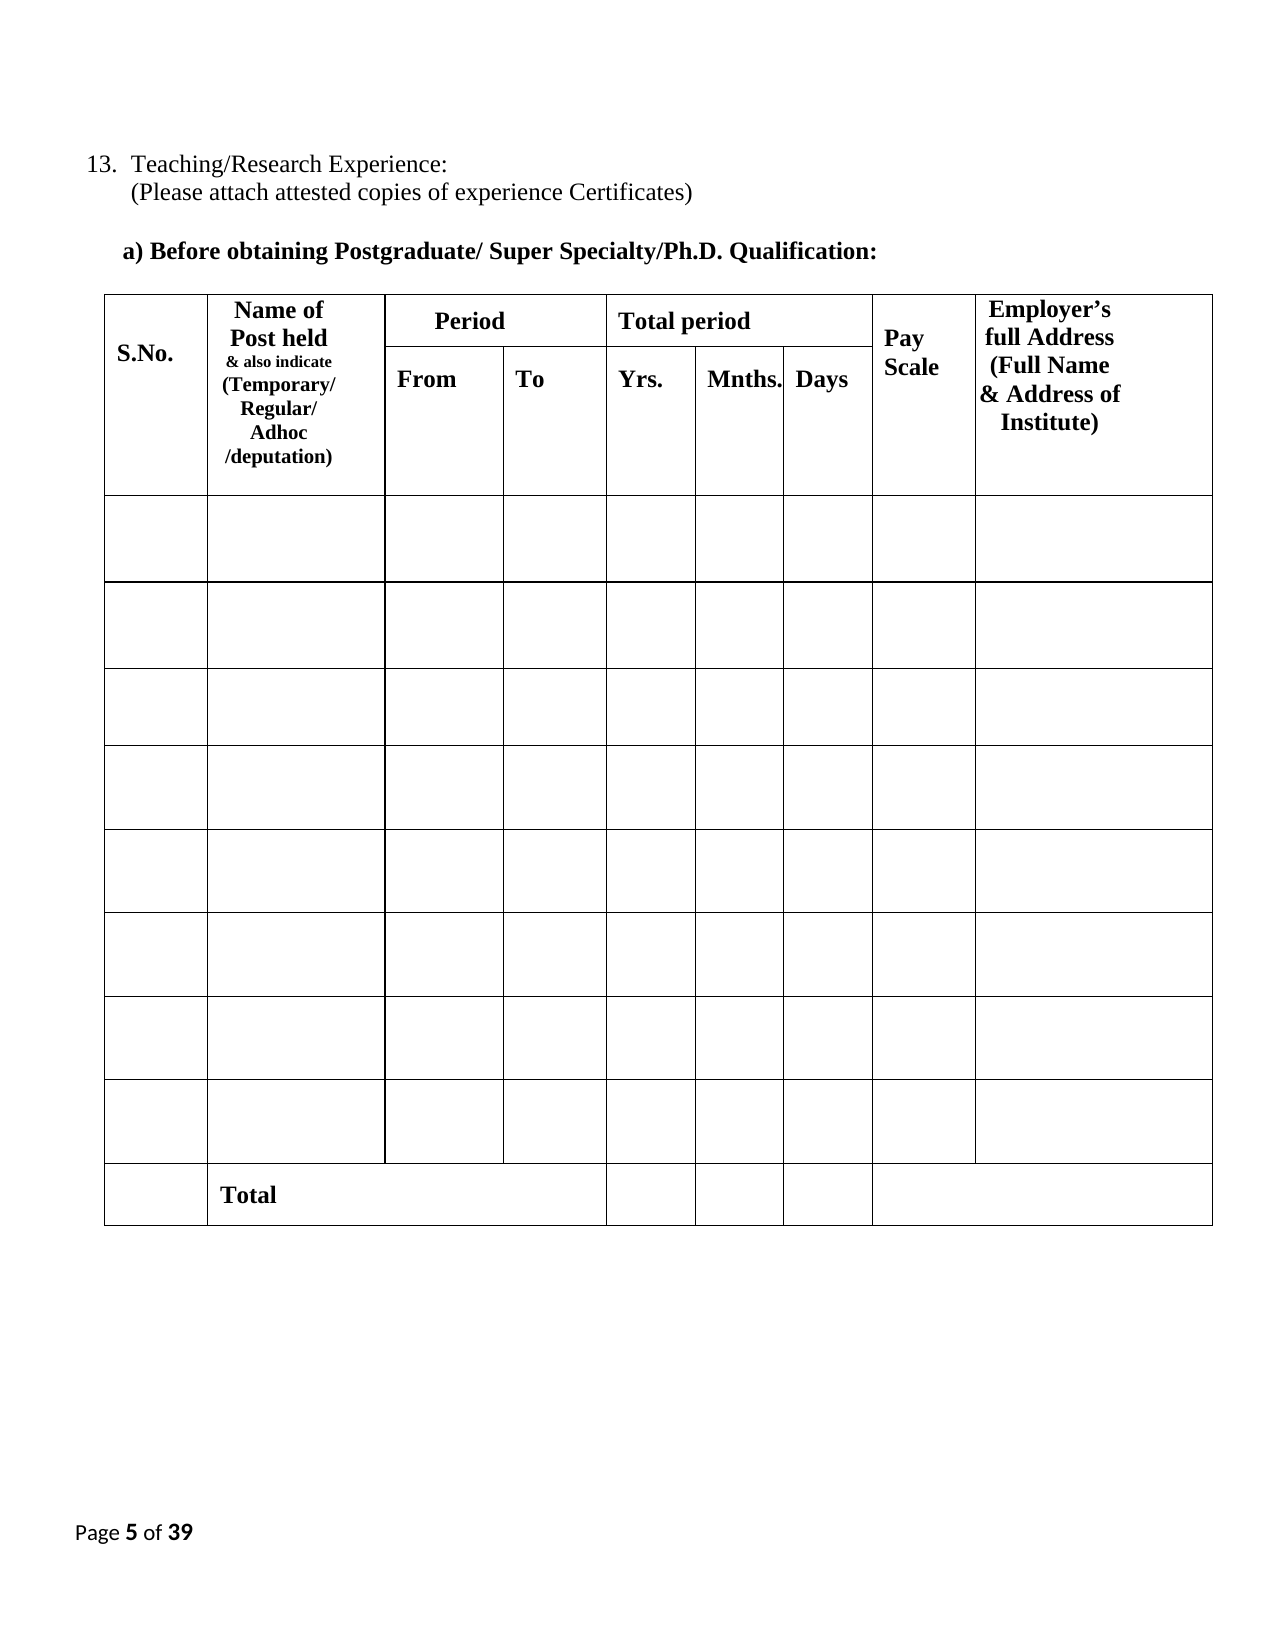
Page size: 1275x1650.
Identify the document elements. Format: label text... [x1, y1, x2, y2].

table_cell [504, 583, 606, 668]
table_cell [784, 1080, 872, 1162]
table_header Employer’s full Address (Full Name & Address of Institute) [976, 295, 1212, 495]
table_cell [873, 496, 975, 581]
list Teaching/Research Experience: [86, 149, 1271, 178]
table_cell Yrs. [607, 347, 695, 495]
table_cell [607, 1164, 695, 1225]
table_cell [784, 997, 872, 1079]
table_cell [976, 1080, 1212, 1162]
table_cell [607, 669, 695, 745]
table_cell [504, 997, 606, 1079]
table_cell [696, 997, 783, 1079]
table_cell [386, 913, 503, 996]
table_cell [696, 496, 783, 581]
table_cell [784, 913, 872, 996]
table_cell [105, 669, 207, 745]
table_cell [873, 1164, 1212, 1225]
table_cell [696, 583, 783, 668]
table_cell [386, 746, 503, 829]
table_cell [105, 830, 207, 912]
table_cell [784, 496, 872, 581]
table_cell [105, 746, 207, 829]
table_cell [208, 496, 384, 581]
table_header S.No. [105, 295, 207, 495]
table_cell [873, 997, 975, 1079]
table_cell [696, 830, 783, 912]
table_cell [607, 496, 695, 581]
table_cell [873, 746, 975, 829]
table_cell [784, 830, 872, 912]
table_cell Mnths. [696, 347, 783, 495]
table_cell [386, 997, 503, 1079]
table_cell [105, 583, 207, 668]
table_cell [386, 583, 503, 668]
table_cell [696, 746, 783, 829]
table_cell [105, 997, 207, 1079]
table_cell [386, 1080, 503, 1162]
table_cell [105, 496, 207, 581]
table_cell [504, 830, 606, 912]
table_cell [784, 746, 872, 829]
table_cell [105, 1080, 207, 1162]
table_cell [607, 997, 695, 1079]
text a) Before obtaining Postgraduate/ Super Specialty/Ph.D. Qualification: [122, 236, 1271, 264]
table_cell Days [784, 347, 872, 495]
table_header Name of Post held & also indicate (Temporary/ Regular/ Adhoc /deputation) [208, 295, 384, 495]
table_header Total period [607, 295, 872, 346]
table_cell To [504, 347, 606, 495]
table_cell [976, 583, 1212, 668]
table_cell [607, 1080, 695, 1162]
table_cell [784, 583, 872, 668]
table_cell [208, 669, 384, 745]
table_cell [504, 496, 606, 581]
table_cell [386, 830, 503, 912]
table_cell [976, 496, 1212, 581]
table_cell [873, 830, 975, 912]
table_cell [504, 913, 606, 996]
table_cell [208, 583, 384, 668]
table_cell [607, 746, 695, 829]
table_cell [873, 913, 975, 996]
table_cell [607, 830, 695, 912]
table_header Pay Scale [873, 295, 975, 495]
table_cell [696, 1164, 783, 1225]
table_cell [208, 1080, 384, 1162]
table_cell [105, 1164, 207, 1225]
table_cell [208, 913, 384, 996]
table_cell [208, 746, 384, 829]
table_cell [696, 669, 783, 745]
table_cell [105, 913, 207, 996]
table_cell [976, 913, 1212, 996]
table_cell From [386, 347, 503, 495]
table_cell [976, 830, 1212, 912]
table_cell [504, 669, 606, 745]
table_cell [873, 669, 975, 745]
table_cell [784, 669, 872, 745]
table_cell [208, 997, 384, 1079]
table_cell [873, 583, 975, 668]
table_cell [976, 746, 1212, 829]
table_cell [607, 583, 695, 668]
table_cell [504, 746, 606, 829]
table_cell [873, 1080, 975, 1162]
table_cell Total [208, 1164, 606, 1225]
table_cell [976, 997, 1212, 1079]
table_cell [784, 1164, 872, 1225]
table_cell [386, 496, 503, 581]
table_cell [504, 1080, 606, 1162]
table_cell [976, 669, 1212, 745]
table_cell [386, 669, 503, 745]
table_cell [696, 913, 783, 996]
table_cell [696, 1080, 783, 1162]
table_header Period [386, 295, 606, 346]
text (Please attach attested copies of experience Certificates) [131, 178, 1271, 206]
table_cell [607, 913, 695, 996]
table_cell [208, 830, 384, 912]
